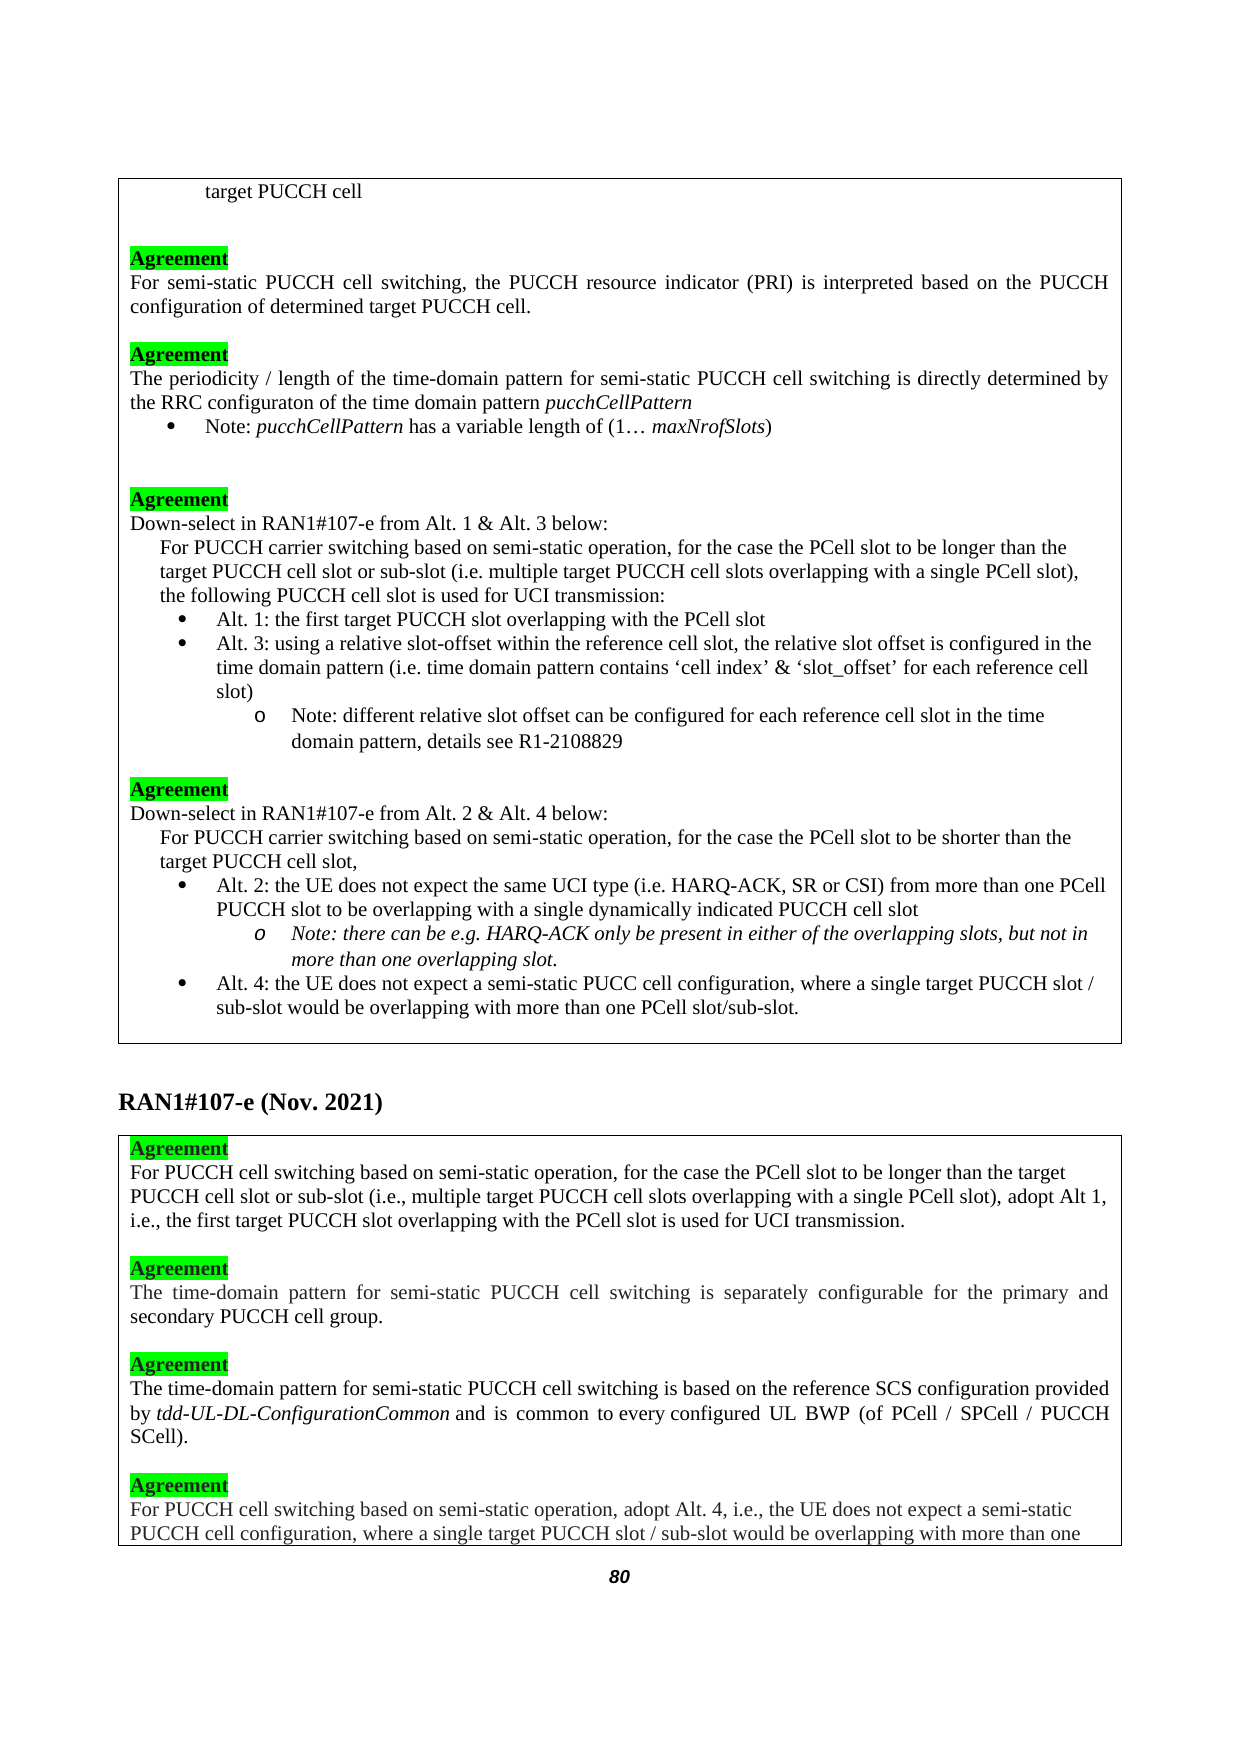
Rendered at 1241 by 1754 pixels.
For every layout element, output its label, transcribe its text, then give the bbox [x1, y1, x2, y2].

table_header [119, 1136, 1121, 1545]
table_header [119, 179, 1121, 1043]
text RAN1#107-e (Nov. 2021) [118, 1087, 1122, 1116]
